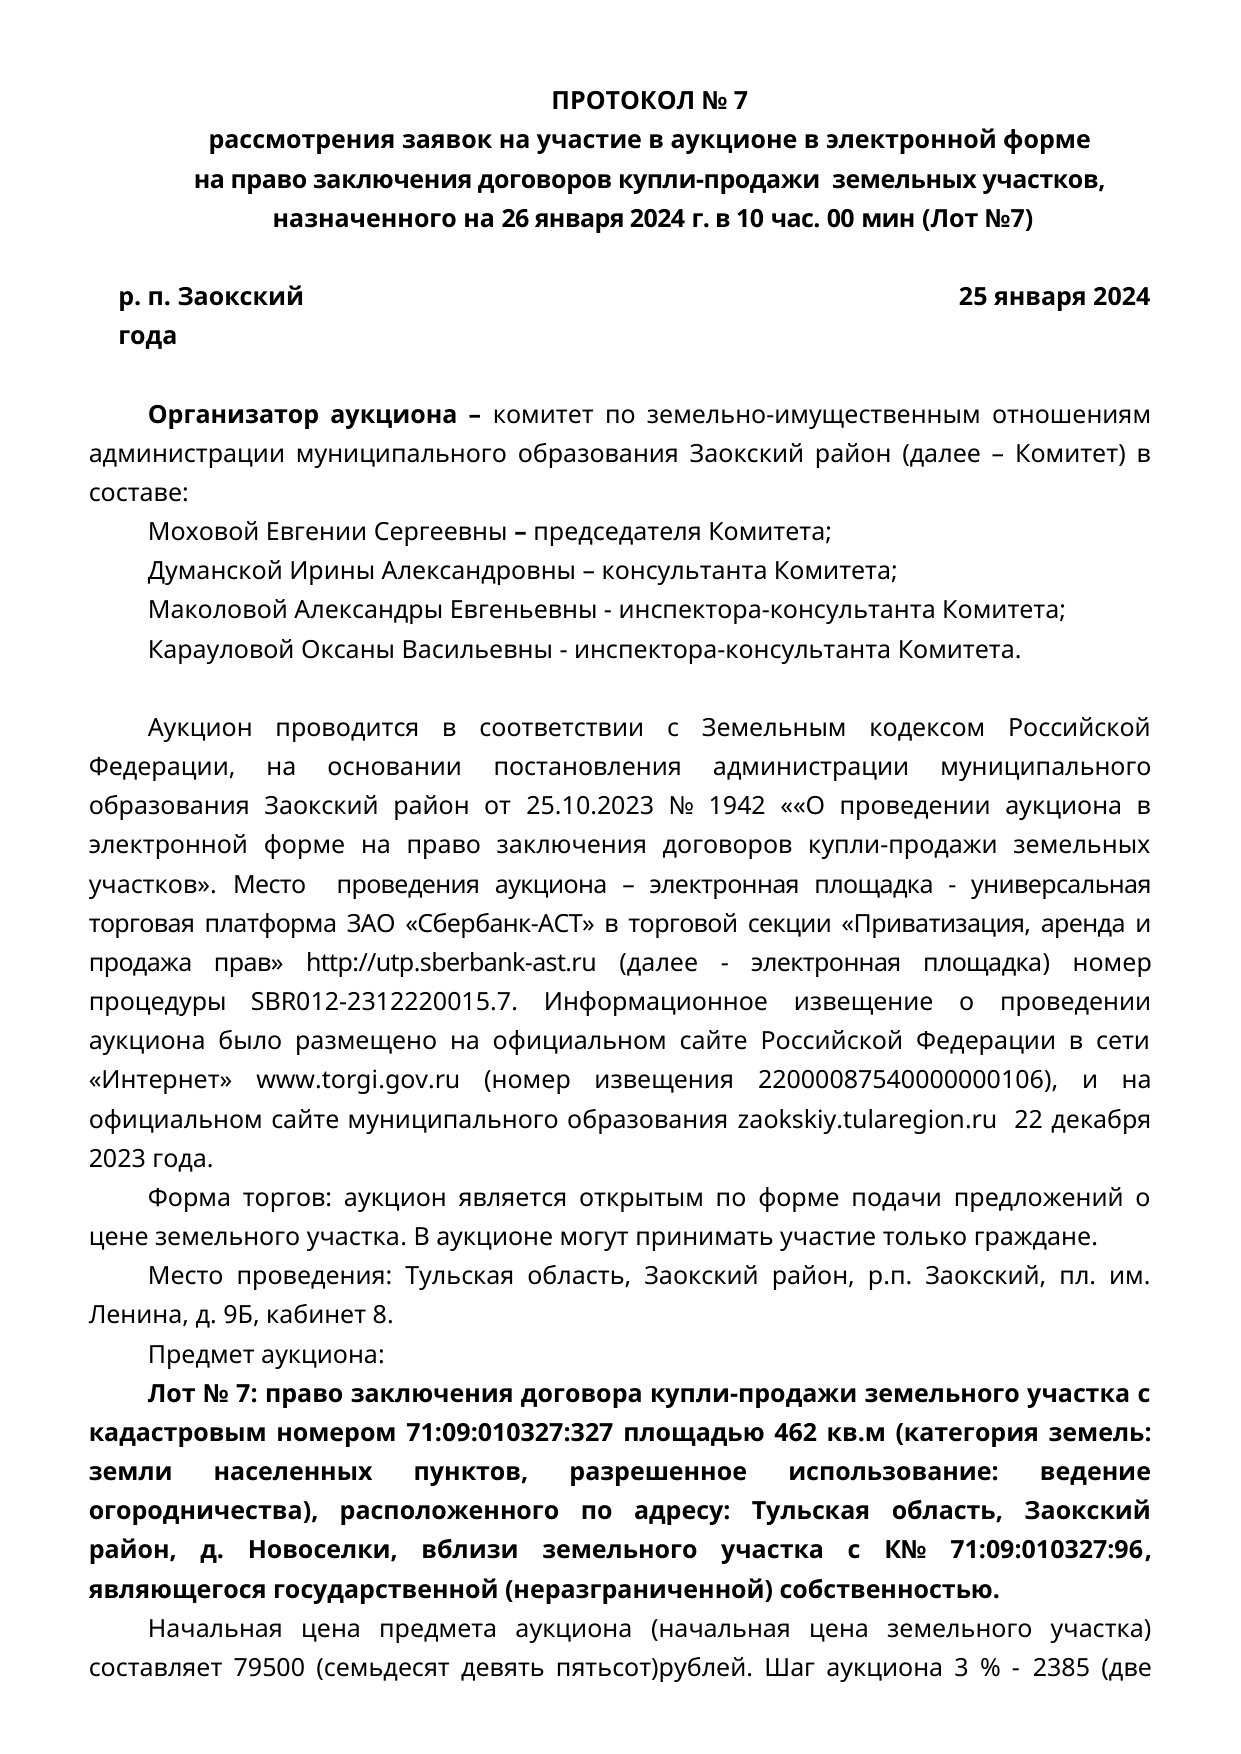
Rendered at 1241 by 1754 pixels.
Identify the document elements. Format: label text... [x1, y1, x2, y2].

text назначенного на 26 января 2024 г. в 10 час. 00 мин (Лот №7) [88, 200, 1152, 234]
text Место проведения: Тульская область, Заокский район, р.п. Заокский, пл. им. Ленина, д. 9Б, кабинет 8. [88, 1258, 1152, 1331]
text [88, 1610, 1152, 1684]
text ПРОТОКОЛ № 7 [88, 83, 1152, 117]
text Моховой Евгении Сергеевны – председателя Комитета; [88, 514, 1152, 548]
text Карауловой Оксаны Васильевны - инспектора-консультанта Комитета. [88, 631, 1152, 665]
text на право заключения договоров купли-продажи земельных участков, [88, 161, 1152, 195]
text Маколовой Александры Евгеньевны - инспектора-консультанта Комитета; [88, 592, 1152, 626]
text рассмотрения заявок на участие в аукционе в электронной форме [88, 122, 1152, 156]
text Аукцион проводится в соответствии с Земельным кодексом Российской Федерации, на основании постановления администрации муниципального образования Заокский район от 25.10.2023 № 1942 ««О проведении аукциона в электронной форме на право заключения договоров купли-продажи земельных участков». Место проведения аукциона – электронная площадка - универсальная торговая платформа ЗАО «Сбербанк-АСТ» в торговой секции «Приватизация, аренда и продажа прав» http://utp.sberbank-ast.ru (далее - электронная площадка) номер процедуры SBR012-2312220015.7. Информационное извещение о проведении аукциона было размещено на официальном сайте Российской Федерации в сети «Интернет» www.torgi.gov.ru (номер извещения 22000087540000000106), и на официальном сайте муниципального образования zaokskiy.tularegion.ru 22 декабря 2023 года. [88, 709, 1152, 1174]
text Организатор аукциона – комитет по земельно-имущественным отношениям администрации муниципального образования Заокский район (далее – Комитет) в составе: [88, 396, 1152, 509]
text р. п. Заокский 25 января 2024 года [118, 279, 1152, 352]
text Думанской Ирины Александровны – консультанта Комитета; [88, 553, 1152, 587]
text Предмет аукциона: [88, 1336, 1152, 1370]
text Форма торгов: аукцион является открытым по форме подачи предложений о цене земельного участка. В аукционе могут принимать участие только граждане. [88, 1179, 1152, 1253]
text Лот № 7: право заключения договора купли-продажи земельного участка с кадастровым номером 71:09:010327:327 площадью 462 кв.м (категория земель: земли населенных пунктов, разрешенное использование: ведение огородничества), расположенного по адресу: Тульская область, Заокский район, д. Новоселки, вблизи земельного участка с К№ 71:09:010327:96, являющегося государственной (неразграниченной) собственностью. [88, 1375, 1152, 1605]
